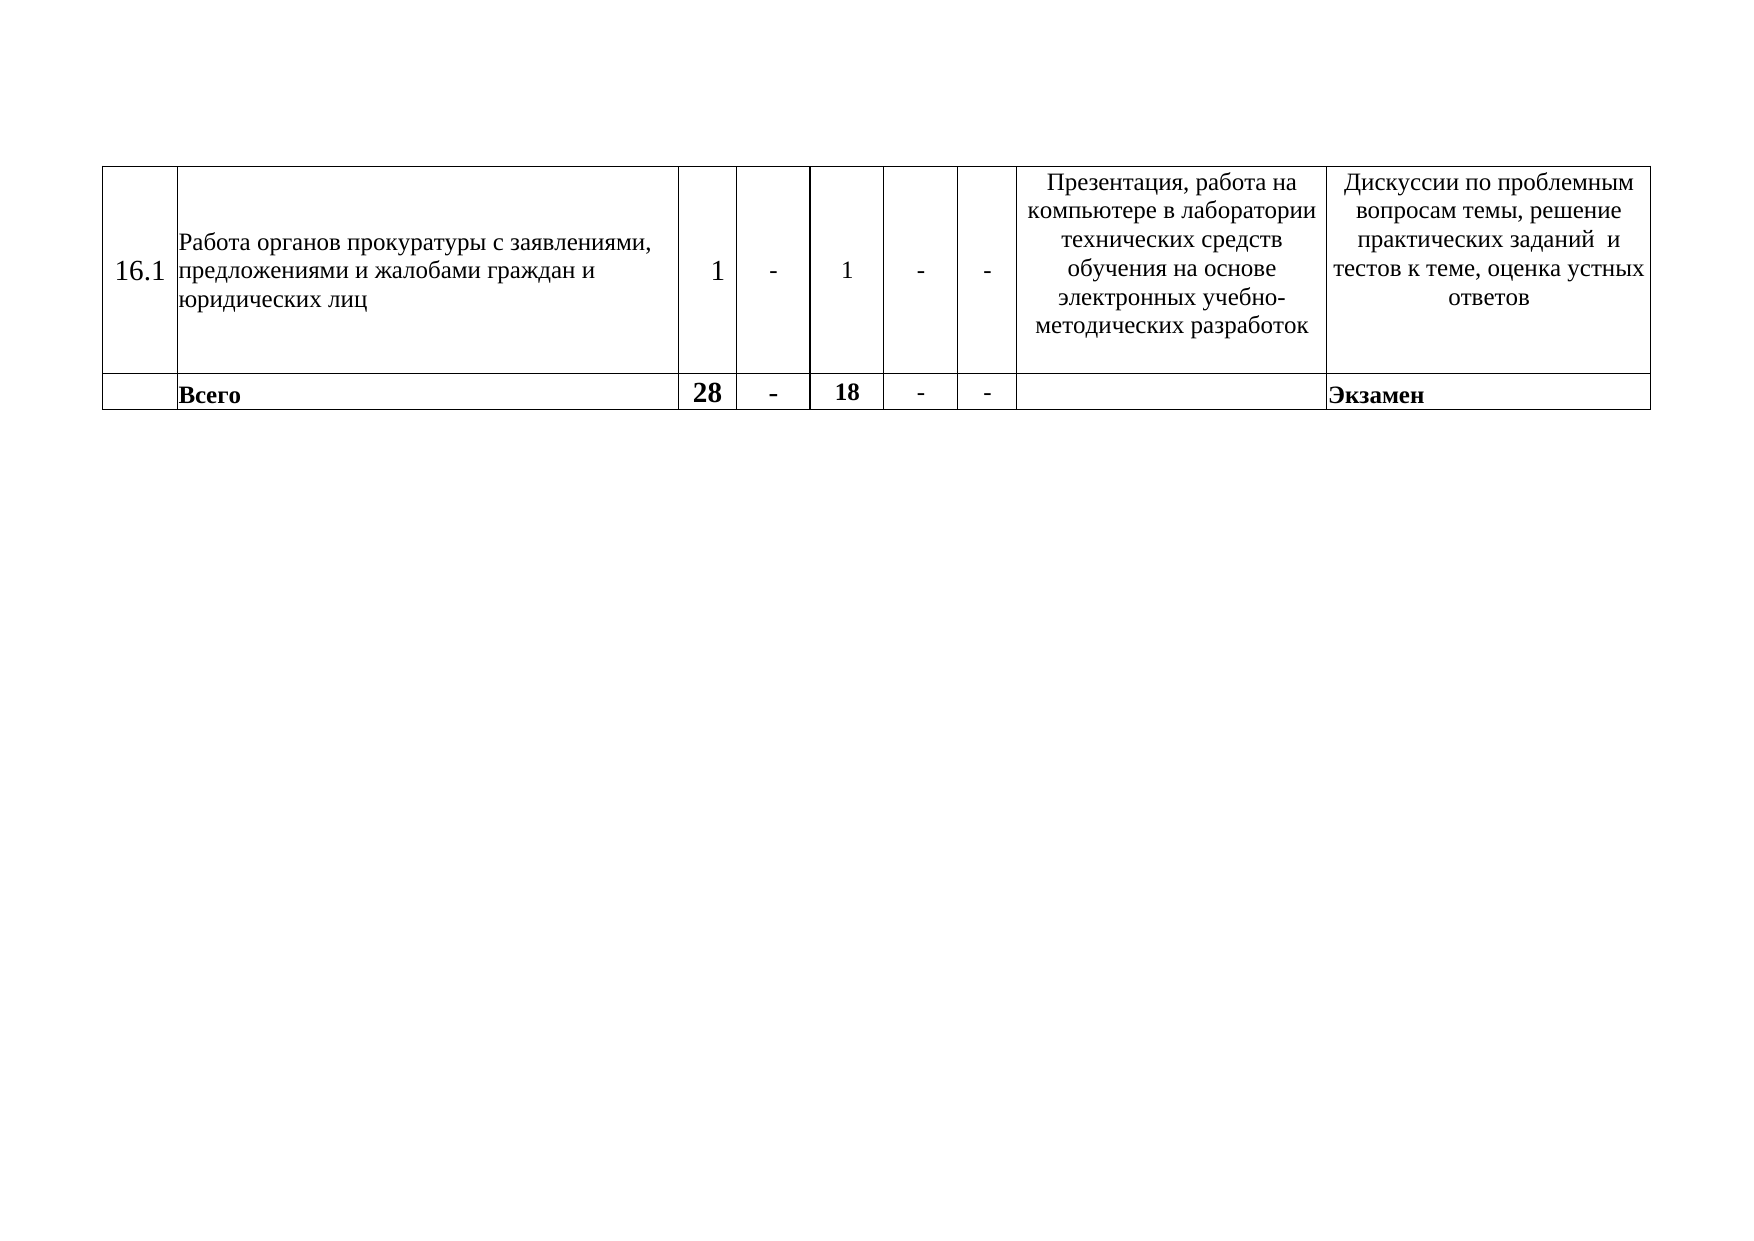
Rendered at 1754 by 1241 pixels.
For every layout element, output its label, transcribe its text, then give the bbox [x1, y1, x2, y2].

table_cell - [958, 374, 1016, 409]
table_cell - [737, 374, 809, 409]
table_cell Работа органов прокуратуры с заявлениями, предложениями и жалобами граждан и юридических лиц [178, 167, 678, 373]
table_cell Презентация, работа на компьютере в лаборатории технических средств обучения на основе электронных учебно-методических разработок [1017, 167, 1326, 373]
table_cell Всего [178, 374, 678, 409]
table_cell 28 [679, 374, 736, 409]
table_cell - [884, 167, 957, 373]
table_cell Дискуссии по проблемным вопросам темы, решение практических заданий и тестов к теме, оценка устных ответов [1327, 167, 1650, 373]
table_cell [103, 374, 177, 409]
table_cell - [737, 167, 809, 373]
table_cell [1017, 374, 1326, 409]
table_cell Экзамен [1327, 374, 1650, 409]
table_cell 18 [811, 374, 883, 409]
table_cell 1 [679, 167, 736, 373]
table_cell - [884, 374, 957, 409]
table_cell 16.1 [103, 167, 177, 373]
table_cell - [958, 167, 1016, 373]
table_cell 1 [811, 167, 883, 373]
